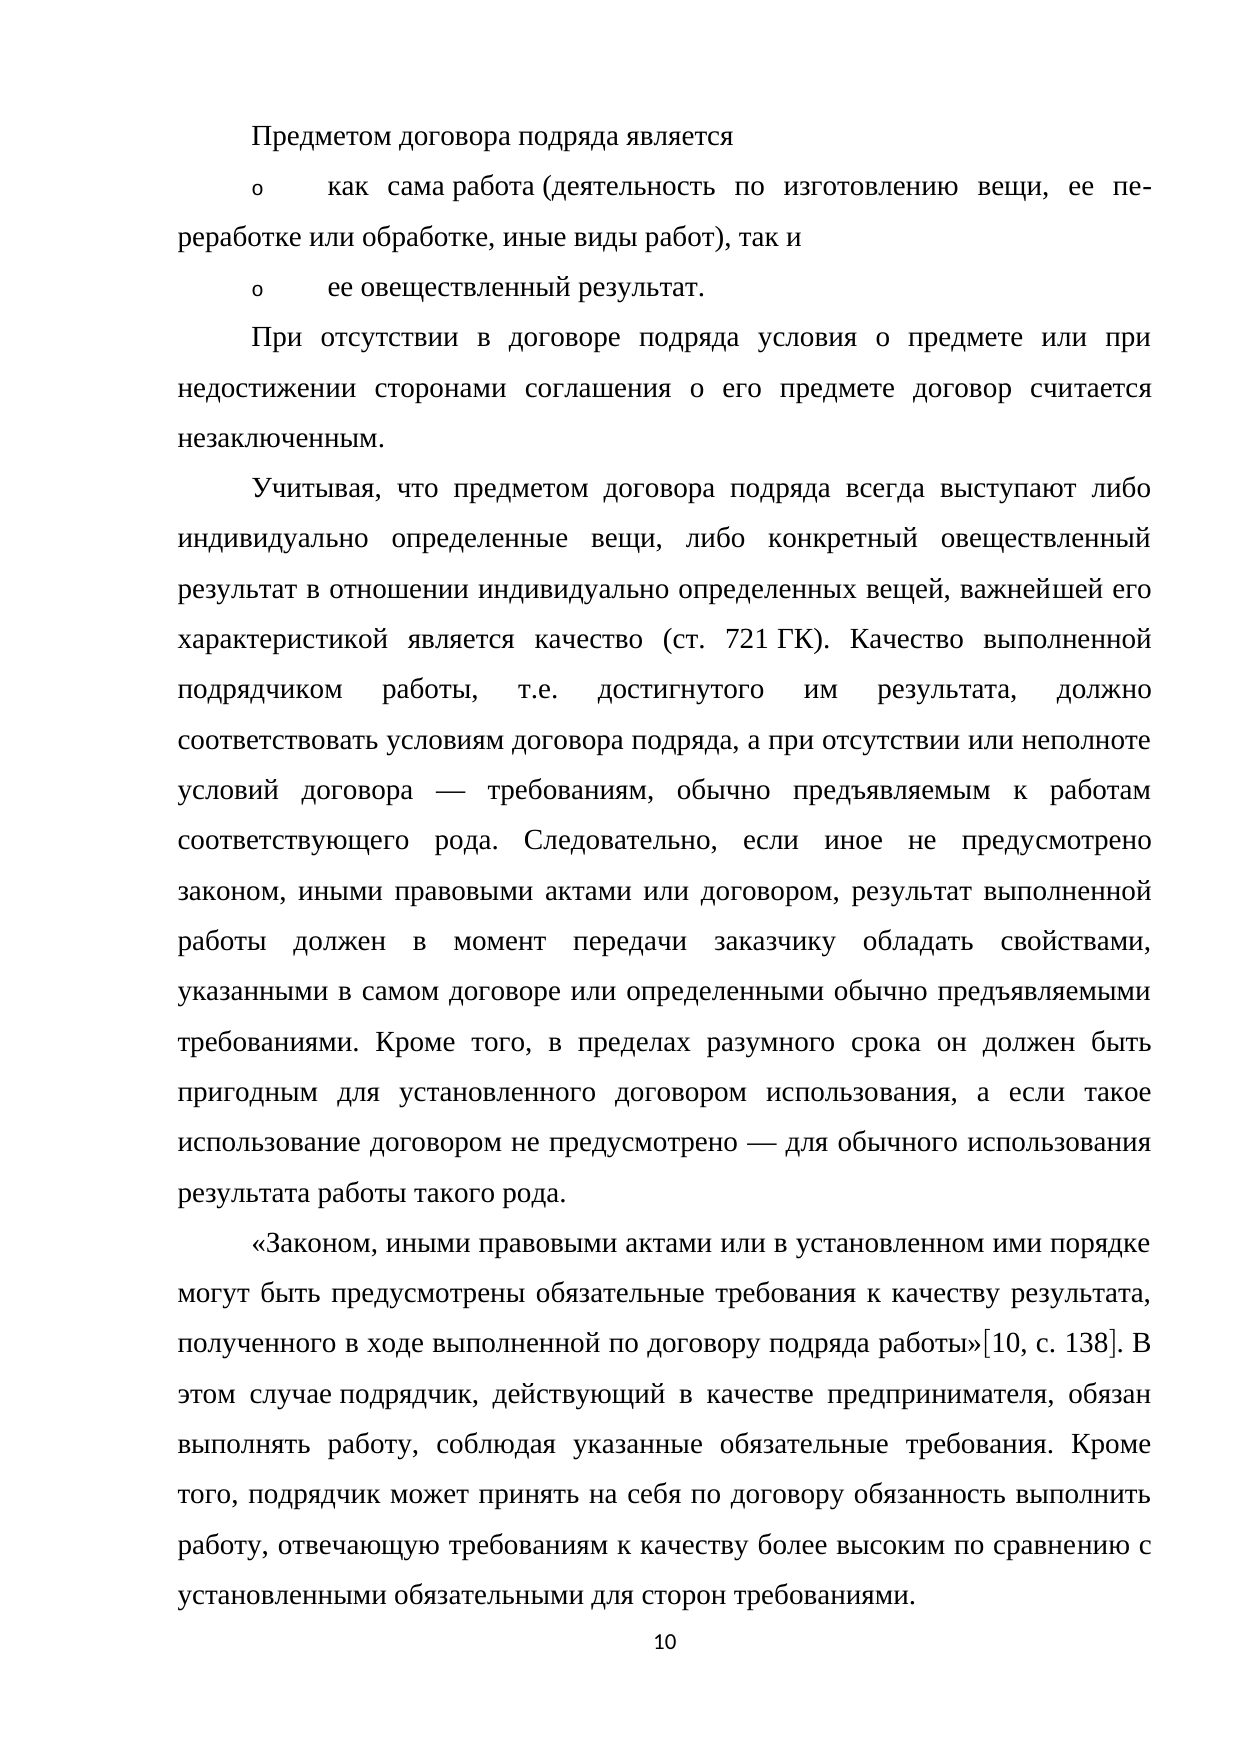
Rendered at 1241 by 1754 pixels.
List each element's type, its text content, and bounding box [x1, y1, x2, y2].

text «Законом, иными правовыми актами или в установленном ими порядке могут быть предусмотрены обязательные требования к качеству результата, полученного в ходе выполненной по договору подряда работы»10, с. 138. В этом случае подрядчик, действующий в качестве предпринимателя, обязан выполнять работу, соблюдая указанные обязательные требования. Кроме того, подрядчик может принять на себя по договору обязанность выполнить работу, отвечающую требованиям к качеству более высоким по сравнению с установленными обязательными для сторон требованиями. [177, 1225, 1152, 1611]
text При отсутствии в договоре подряда условия о предмете или при недостижении сторонами соглашения о его предмете договор считается незаключенным. [177, 319, 1152, 453]
text Предметом договора подряда является [177, 118, 1152, 152]
text Учитывая, что предметом договора подряда всегда выступают либо индивидуально определенные вещи, либо конкретный овеществленный результат в отношении индивидуально определенных вещей, важнейшей его характеристикой является качество (ст. 721 ГК). Качество выполненной подрядчиком работы, т.е. достигнутого им результата, должно соответствовать условиям договора подряда, а при отсутствии или неполноте условий договора — требованиям, обычно предъявляемым к работам соответствующего рода. Следовательно, если иное не предусмотрено законом, иными правовыми актами или договором, результат выполненной работы должен в момент передачи заказчику обладать свойствами, указанными в самом договоре или определенными обычно предъявляемыми требованиями. Кроме того, в пределах разумного срока он должен быть пригодным для установленного договором использования, а если такое использование договором не предусмотрено — для обычного использования результата работы такого рода. [177, 470, 1152, 1208]
list ее овеществленный результат. [177, 269, 1152, 303]
list как сама работа (деятельность по изготовлению вещи, ее переработке или обработке, иные виды работ), так и [177, 168, 1152, 252]
